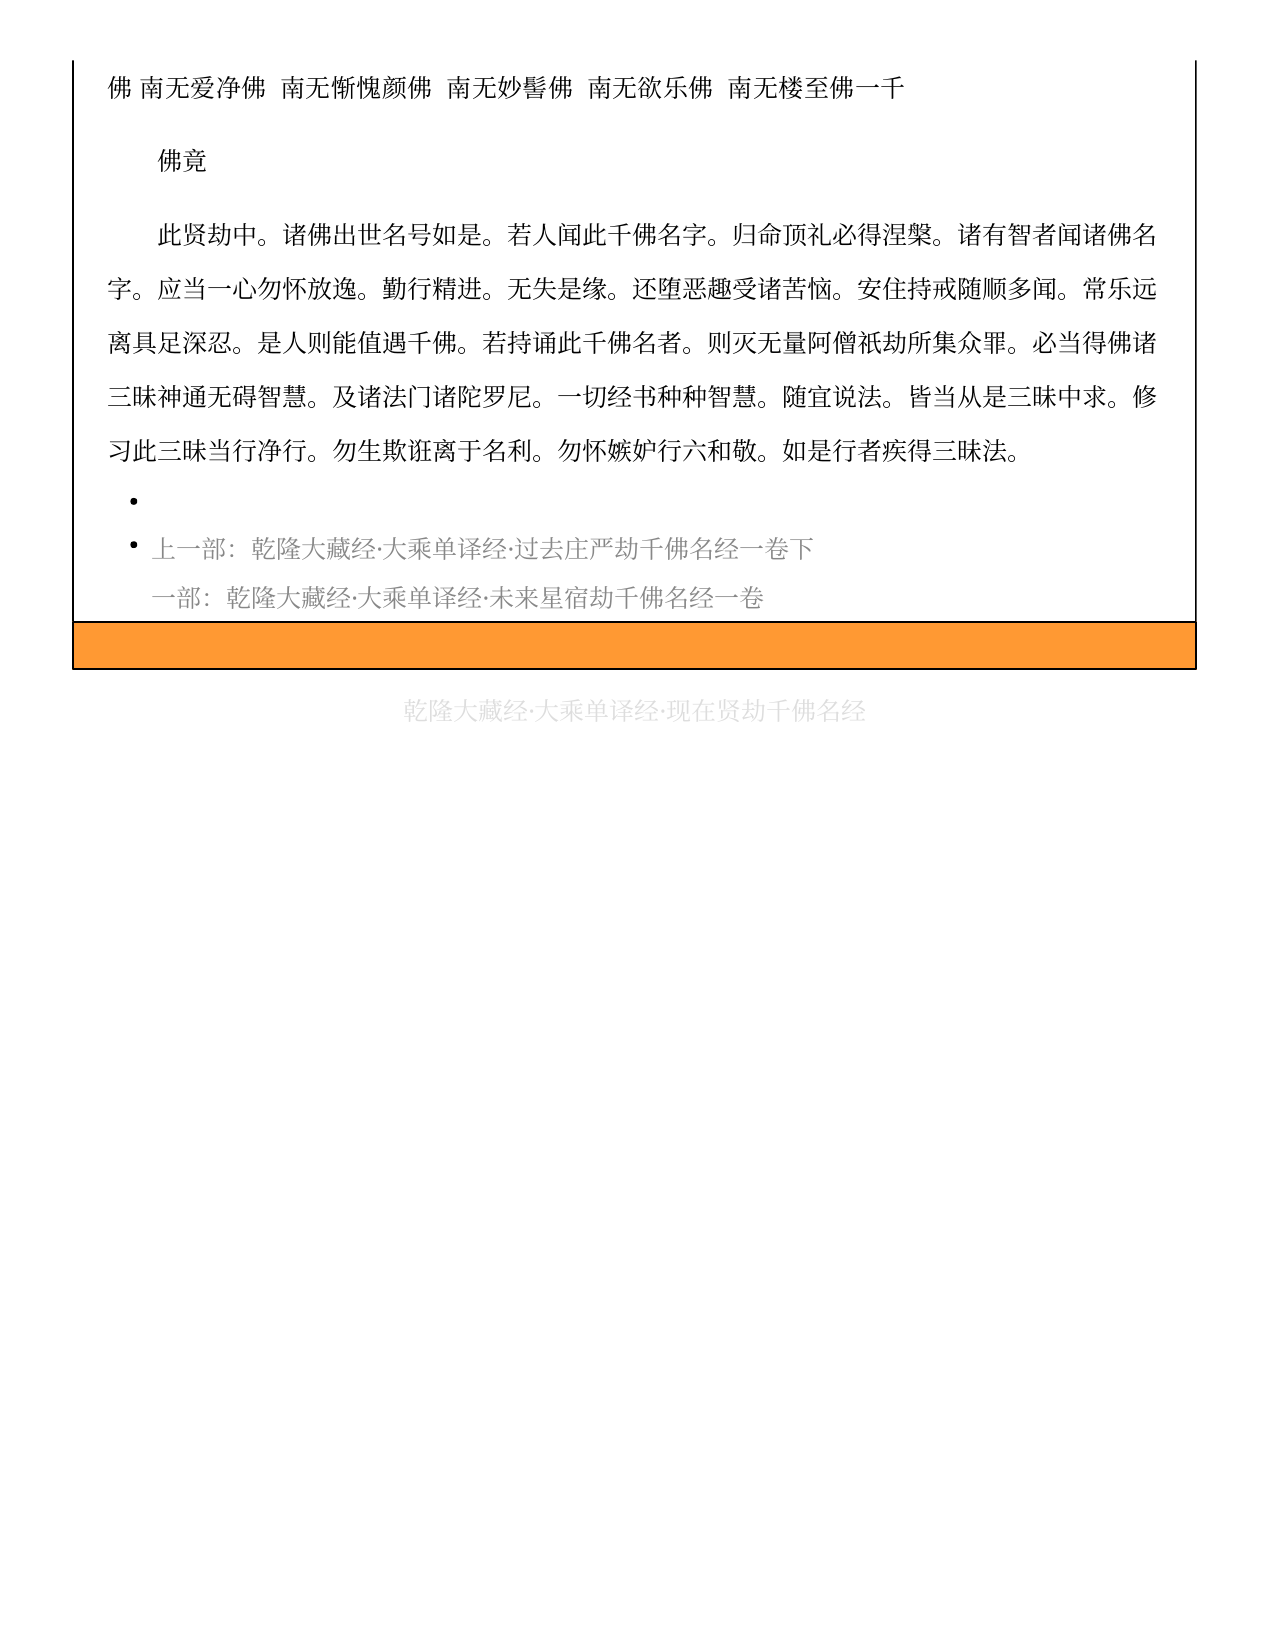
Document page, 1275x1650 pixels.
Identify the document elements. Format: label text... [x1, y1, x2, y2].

text 乾隆大藏经·大乘单译经·现在贤劫千佛名经 [382, 691, 887, 727]
text 上一部：乾隆大藏经·大乘单译经·过去庄严劫千佛名经一卷下一部：乾隆大藏经·大乘单译经·未来星宿劫千佛名经一卷 [151, 530, 827, 614]
text 此贤劫中。诸佛出世名号如是。若人闻此千佛名字。归命顶礼必得涅槃。诸有智者闻诸佛名字。应当一心勿怀放逸。勤行精进。无失是缘。还堕恶趣受诸苦恼。安住持戒随顺多闻。常乐远离具足深忍。是人则能值遇千佛。若持诵此千佛名者。则灭无量阿僧祇劫所集众罪。必当得佛诸三昧神通无碍智慧。及诸法门诸陀罗尼。一切经书种种智慧。随宜说法。皆当从是三昧中求。修习此三昧当行净行。勿生欺诳离于名利。勿怀嫉妒行六和敬。如是行者疾得三昧法。 [107, 215, 1159, 468]
text 佛 南无爱净佛 南无惭愧颜佛 南无妙髻佛 南无欲乐佛 南无楼至佛一千佛竟 [107, 69, 908, 178]
